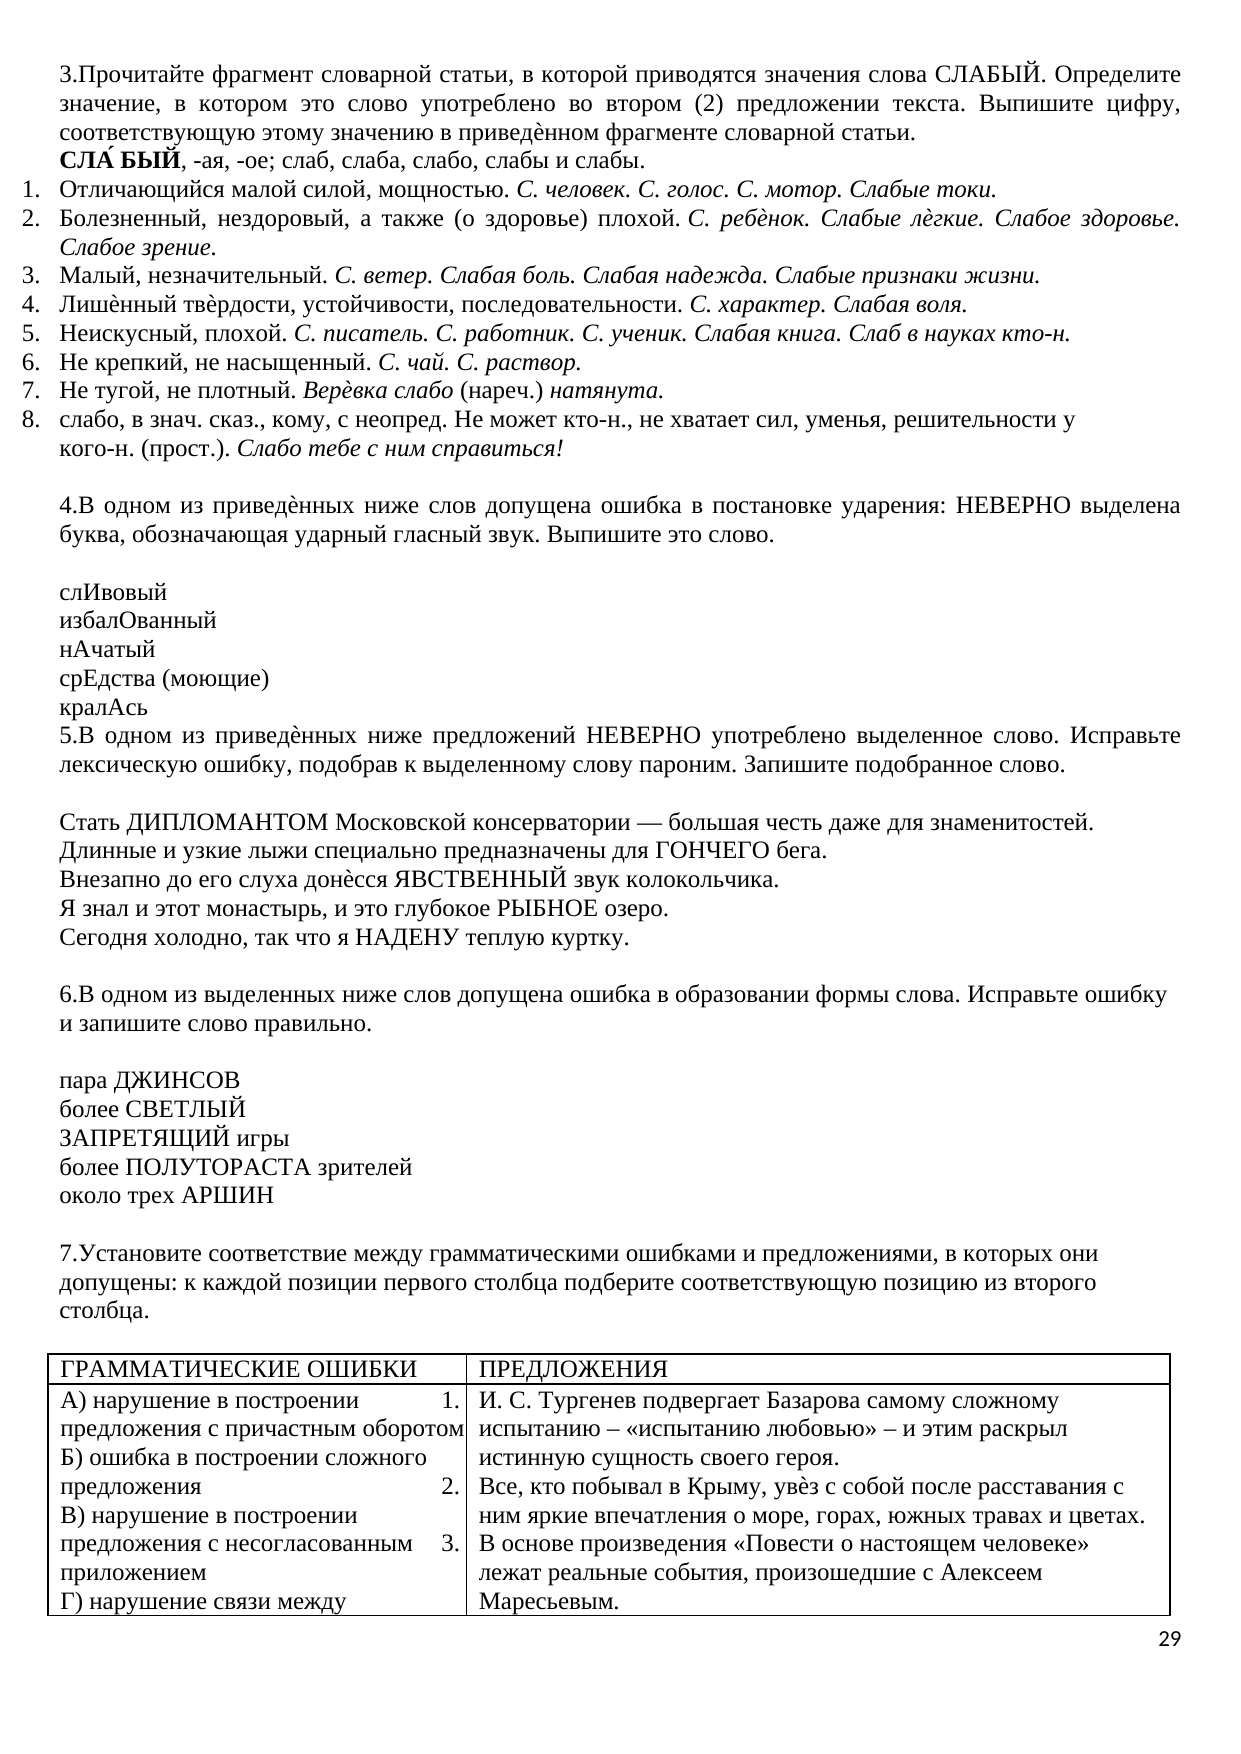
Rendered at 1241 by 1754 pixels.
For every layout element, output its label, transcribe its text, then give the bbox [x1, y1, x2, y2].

text 7.Установите соответствие между грамматическими ошибками и предложениями, в которых они допущены: к каждой позиции первого столбца подберите соответствующую позицию из второго столбца. [59, 1238, 1181, 1324]
text Сегодня холодно, так что я НАДЕНУ теплую куртку. [59, 922, 1181, 950]
text кого-н. (прост.). Слабо тебе с ним справиться! [59, 433, 1181, 462]
text СЛА́ БЫЙ, -ая, -ое; слаб, слаба, слабо, слабы и слабы. [59, 145, 1181, 174]
text кралАсь [59, 692, 1181, 720]
text 4.В одном из приведѐнных ниже слов допущена ошибка в постановке ударения: НЕВЕРНО выделена буква, обозначающая ударный гласный звук. Выпишите это слово. [59, 490, 1181, 548]
text нАчатый [59, 634, 1181, 663]
text 6.В одном из выделенных ниже слов допущена ошибка в образовании формы слова. Исправьте ошибку и запишите слово правильно. [59, 979, 1181, 1037]
text пара ДЖИНСОВ [59, 1065, 1181, 1094]
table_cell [467, 1385, 1169, 1615]
text около трех АРШИН [59, 1180, 1181, 1209]
text Я знал и этот монастырь, и это глубокое РЫБНОЕ озеро. [59, 893, 1181, 922]
text более СВЕТЛЫЙ [59, 1094, 1181, 1123]
text 3.Прочитайте фрагмент словарной статьи, в которой приводятся значения слова СЛАБЫЙ. Определите значение, в котором это слово употреблено во втором (2) предложении текста. Выпишите цифру, соответствующую этому значению в приведѐнном фрагменте словарной статьи. [59, 59, 1181, 145]
list Не крепкий, не насыщенный. С. чай. С. раствор. [22, 347, 1181, 375]
text 5.В одном из приведѐнных ниже предложений НЕВЕРНО употреблено выделенное слово. Исправьте лексическую ошибку, подобрав к выделенному слову пароним. Запишите подобранное слово. [59, 720, 1181, 778]
text слИвовый [59, 577, 1181, 605]
list Неискусный, плохой. С. писатель. С. работник. С. ученик. Слабая книга. Слаб в науках кто-н. [22, 318, 1181, 347]
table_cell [49, 1385, 466, 1615]
list Не тугой, не плотный. Верѐвка слабо (нареч.) натянута. [22, 375, 1181, 404]
table_header ГРАММАТИЧЕСКИЕ ОШИБКИ [49, 1355, 466, 1383]
list Малый, незначительный. С. ветер. Слабая боль. Слабая надежда. Слабые признаки жизни. [22, 260, 1181, 289]
text Внезапно до его слуха донѐсся ЯВСТВЕННЫЙ звук колокольчика. [59, 864, 1181, 893]
text Стать ДИПЛОМАНТОМ Московской консерватории — большая честь даже для знаменитостей. [59, 807, 1181, 835]
text Длинные и узкие лыжи специально предназначены для ГОНЧЕГО бега. [59, 835, 1181, 864]
list Отличающийся малой силой, мощностью. С. человек. С. голос. С. мотор. Слабые токи. [22, 174, 1181, 203]
text избалОванный [59, 605, 1181, 634]
text срЕдства (моющие) [59, 663, 1181, 692]
list Болезненный, нездоровый, а также (о здоровье) плохой. С. ребѐнок. Слабые лѐгкие. Слабое здоровье. Слабое зрение. [22, 203, 1181, 260]
list слабо, в знач. сказ., кому, с неопред. Не может кто-н., не хватает сил, уменья, решительности у [22, 404, 1181, 433]
text ЗАПРЕТЯЩИЙ игры [59, 1123, 1181, 1152]
text более ПОЛУТОРАСТА зрителей [59, 1152, 1181, 1180]
list Лишѐнный твѐрдости, устойчивости, последовательности. С. характер. Слабая воля. [22, 289, 1181, 318]
table_header ПРЕДЛОЖЕНИЯ [467, 1355, 1169, 1383]
